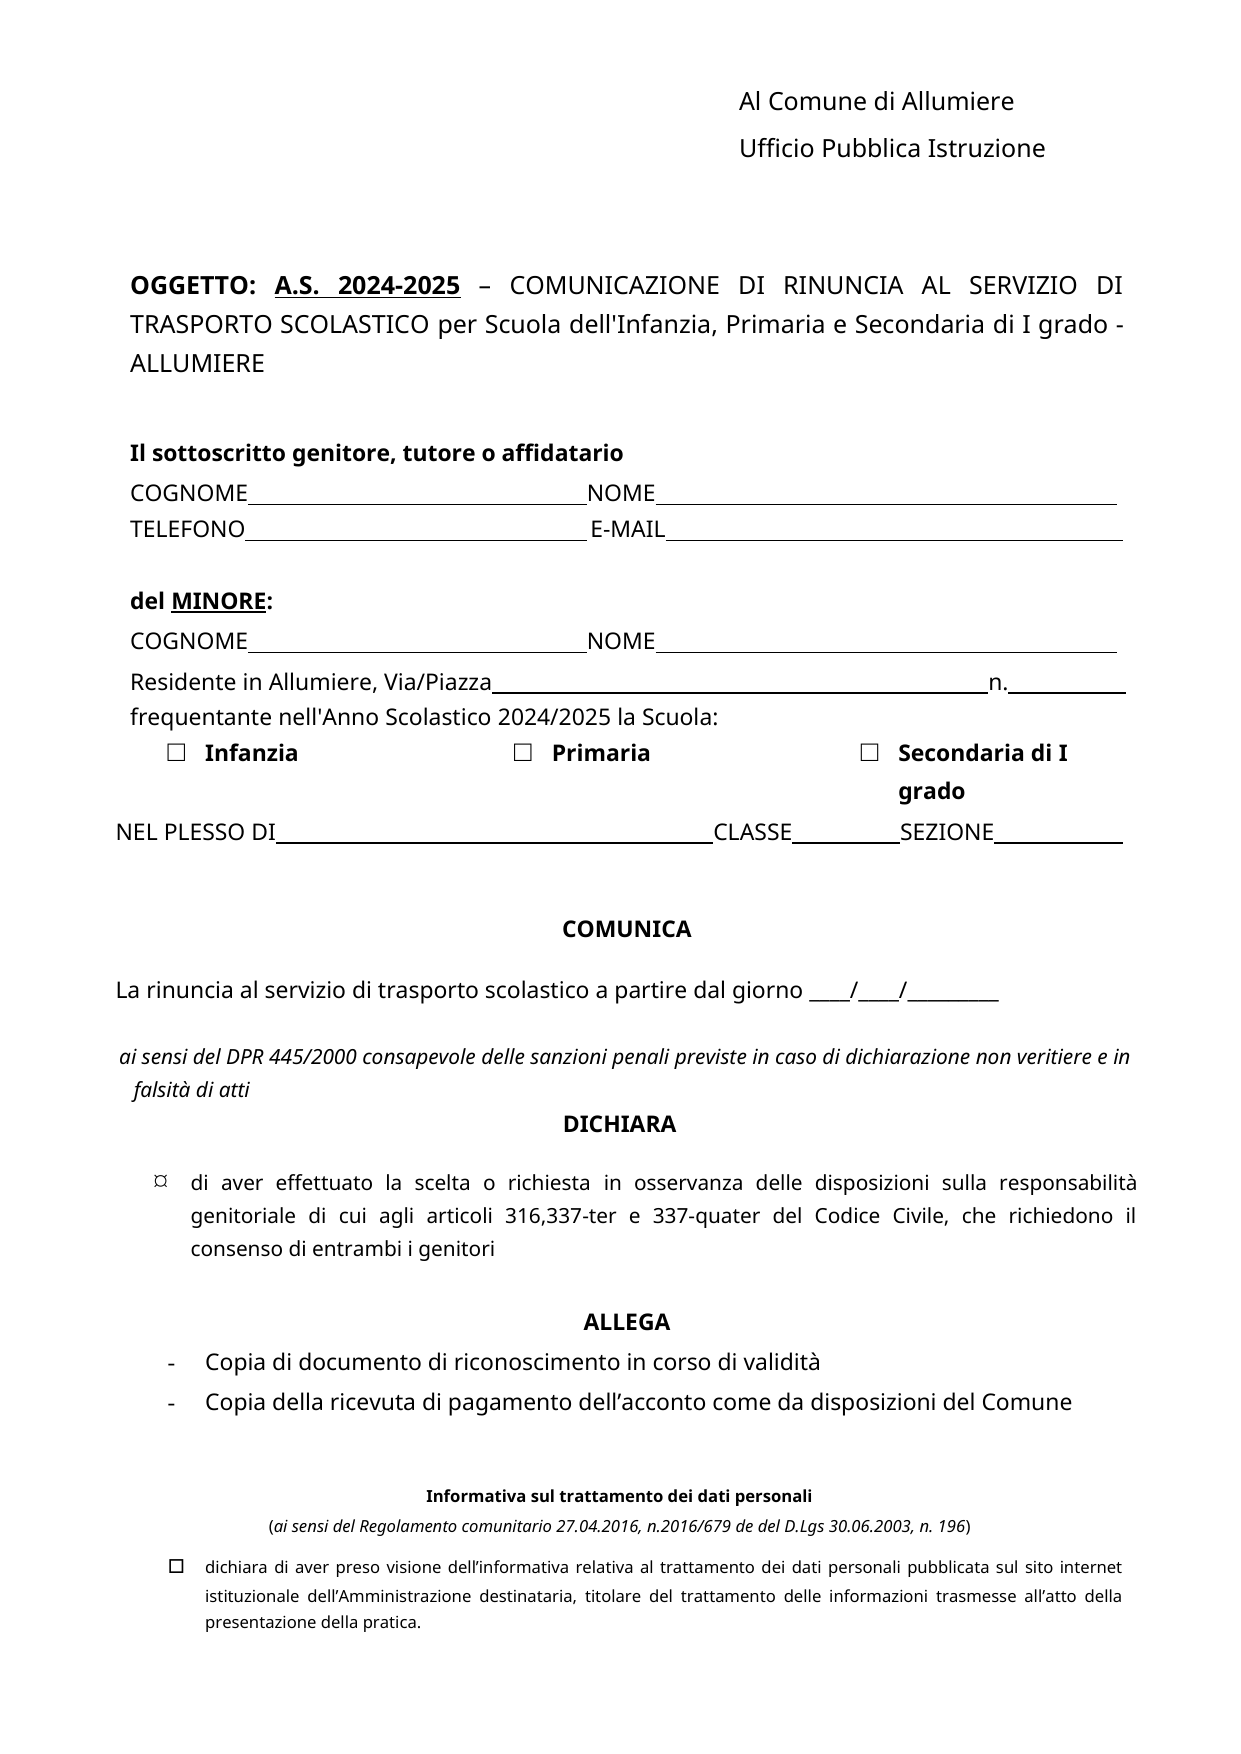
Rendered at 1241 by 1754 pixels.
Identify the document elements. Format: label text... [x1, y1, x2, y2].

text ALLEGA [115, 1306, 1138, 1337]
text COGNOME NOME TELEFONO E-MAIL [130, 477, 1122, 544]
text (ai sensi del Regolamento comunitario 27.04.2016, n.2016/679 de del D.Lgs 30.06.2003, n. 196) [115, 1515, 1123, 1538]
list dichiara di aver preso visione dell’informativa relativa al trattamento dei dati personali pubblicata sul sito internet istituzionale dell’Amministrazione destinataria, titolare del trattamento delle informazioni trasmesse all’atto della presentazione della pratica. [167, 1545, 1123, 1633]
text NEL PLESSO DI CLASSE SEZIONE [115, 816, 1138, 847]
text Informativa sul trattamento dei dati personali [115, 1485, 1123, 1508]
text COMUNICA [115, 913, 1138, 944]
text Residente in Allumiere, Via/Piazza n. frequentante nell'Anno Scolastico 2024/2025 la Scuola: [130, 665, 1127, 733]
subtitle del MINORE: [130, 585, 1138, 616]
list di aver effettuato la scelta o richiesta in osservanza delle disposizioni sulla responsabilità genitoriale di cui agli articoli 316,337-ter e 337-quater del Codice Civile, che richiedono il consenso di entrambi i genitori [153, 1168, 1138, 1262]
list Copia di documento di riconoscimento in corso di validità [167, 1346, 1123, 1377]
text DICHIARA [101, 1108, 1138, 1139]
text La rinuncia al servizio di trasporto scolastico a partire dal giorno ____/____/_________ [115, 974, 1138, 1005]
text ai sensi del DPR 445/2000 consapevole delle sanzioni penali previste in caso di dichiarazione non veritiere e in falsità di atti [119, 1042, 1138, 1103]
list Primaria [514, 737, 791, 771]
list Infanzia [167, 737, 445, 771]
list Copia della ricevuta di pagamento dell’acconto come da disposizioni del Comune [167, 1386, 1123, 1417]
subtitle Il sottoscritto genitore, tutore o affidatario [130, 437, 1138, 468]
list Secondaria di I grado [861, 737, 1138, 806]
text OGGETTO: A.S. 2024-2025 – COMUNICAZIONE DI RINUNCIA AL SERVIZIO DI TRASPORTO SCOLASTICO per Scuola dell'Infanzia, Primaria e Secondaria di I grado - ALLUMIERE [130, 268, 1124, 380]
text COGNOME NOME [130, 625, 1138, 656]
